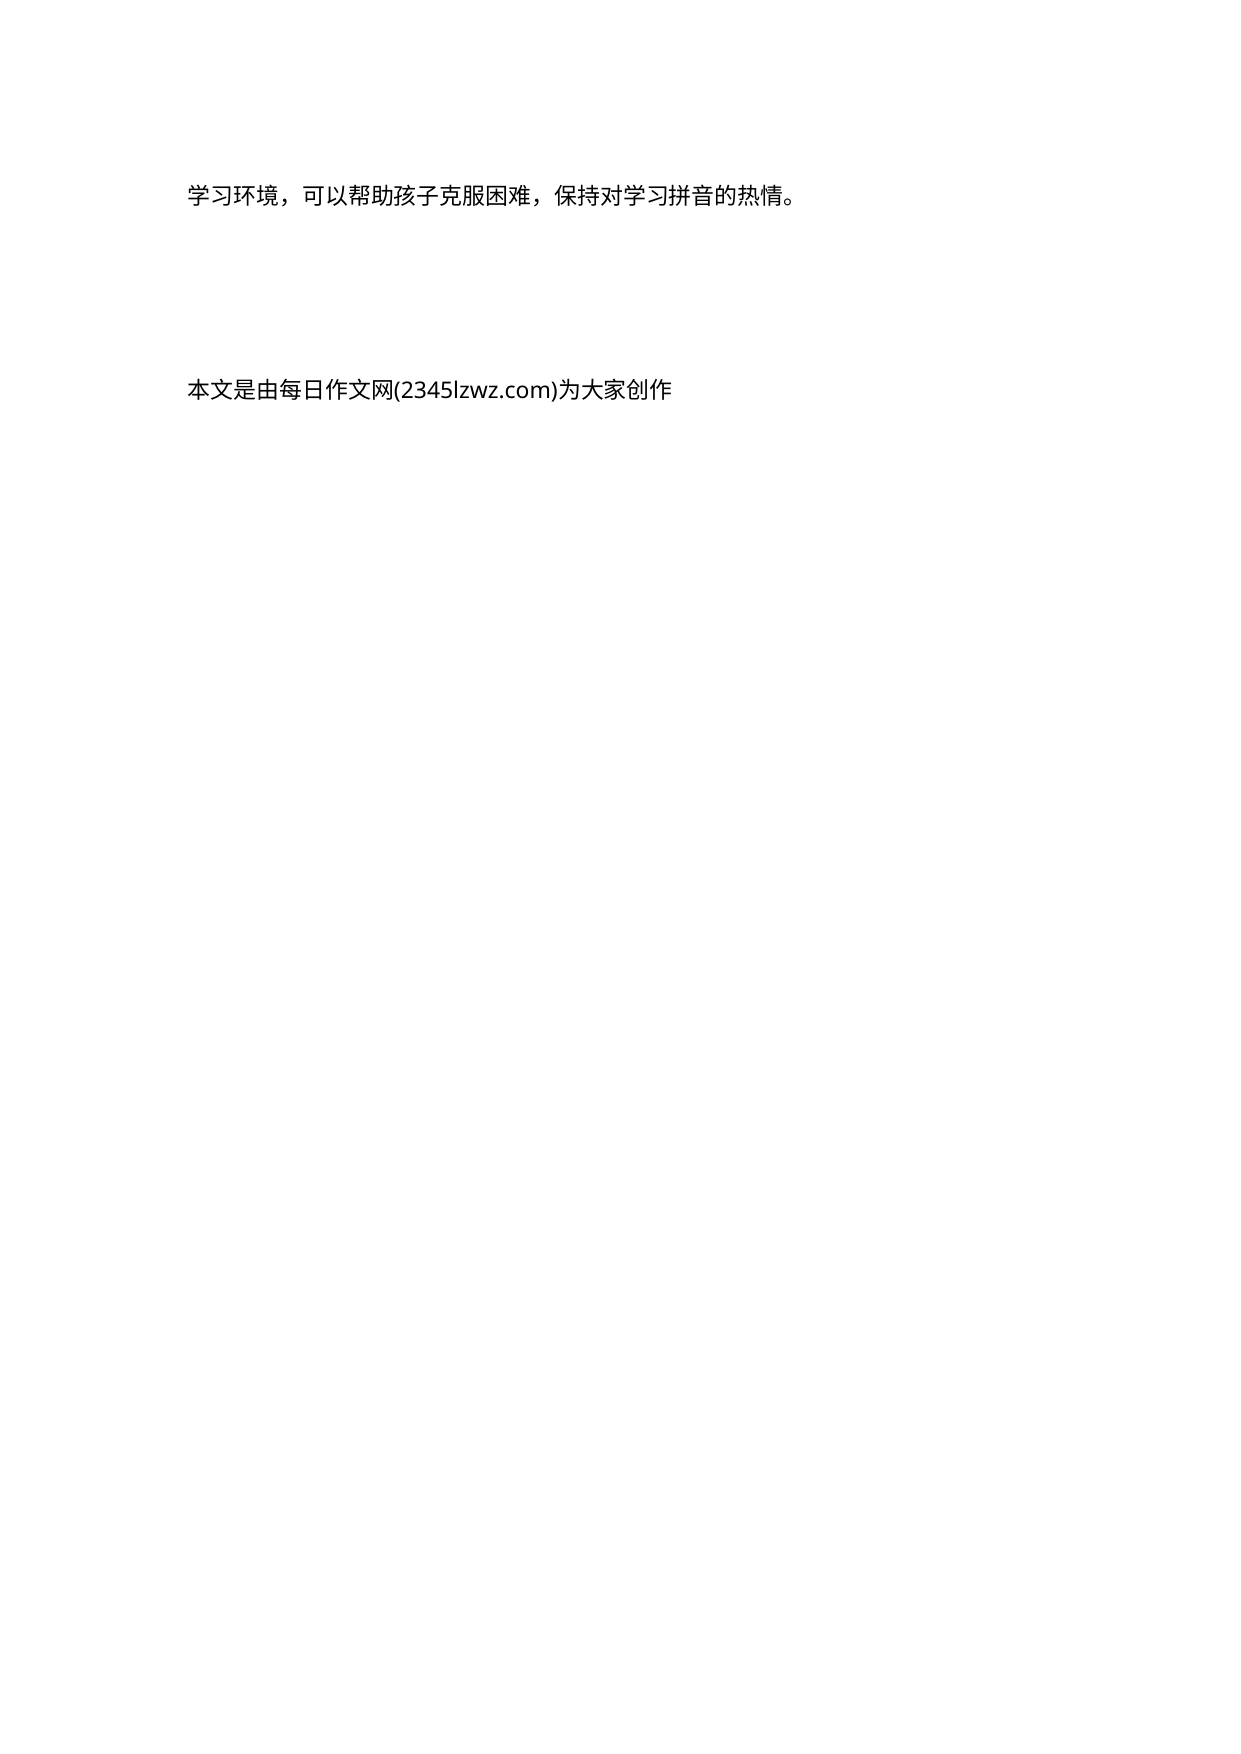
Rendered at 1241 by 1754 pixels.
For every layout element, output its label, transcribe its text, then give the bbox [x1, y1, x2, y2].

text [187, 162, 1053, 227]
text 本文是由每日作文网(2345lzwz.com)为大家创作 [187, 356, 1053, 421]
